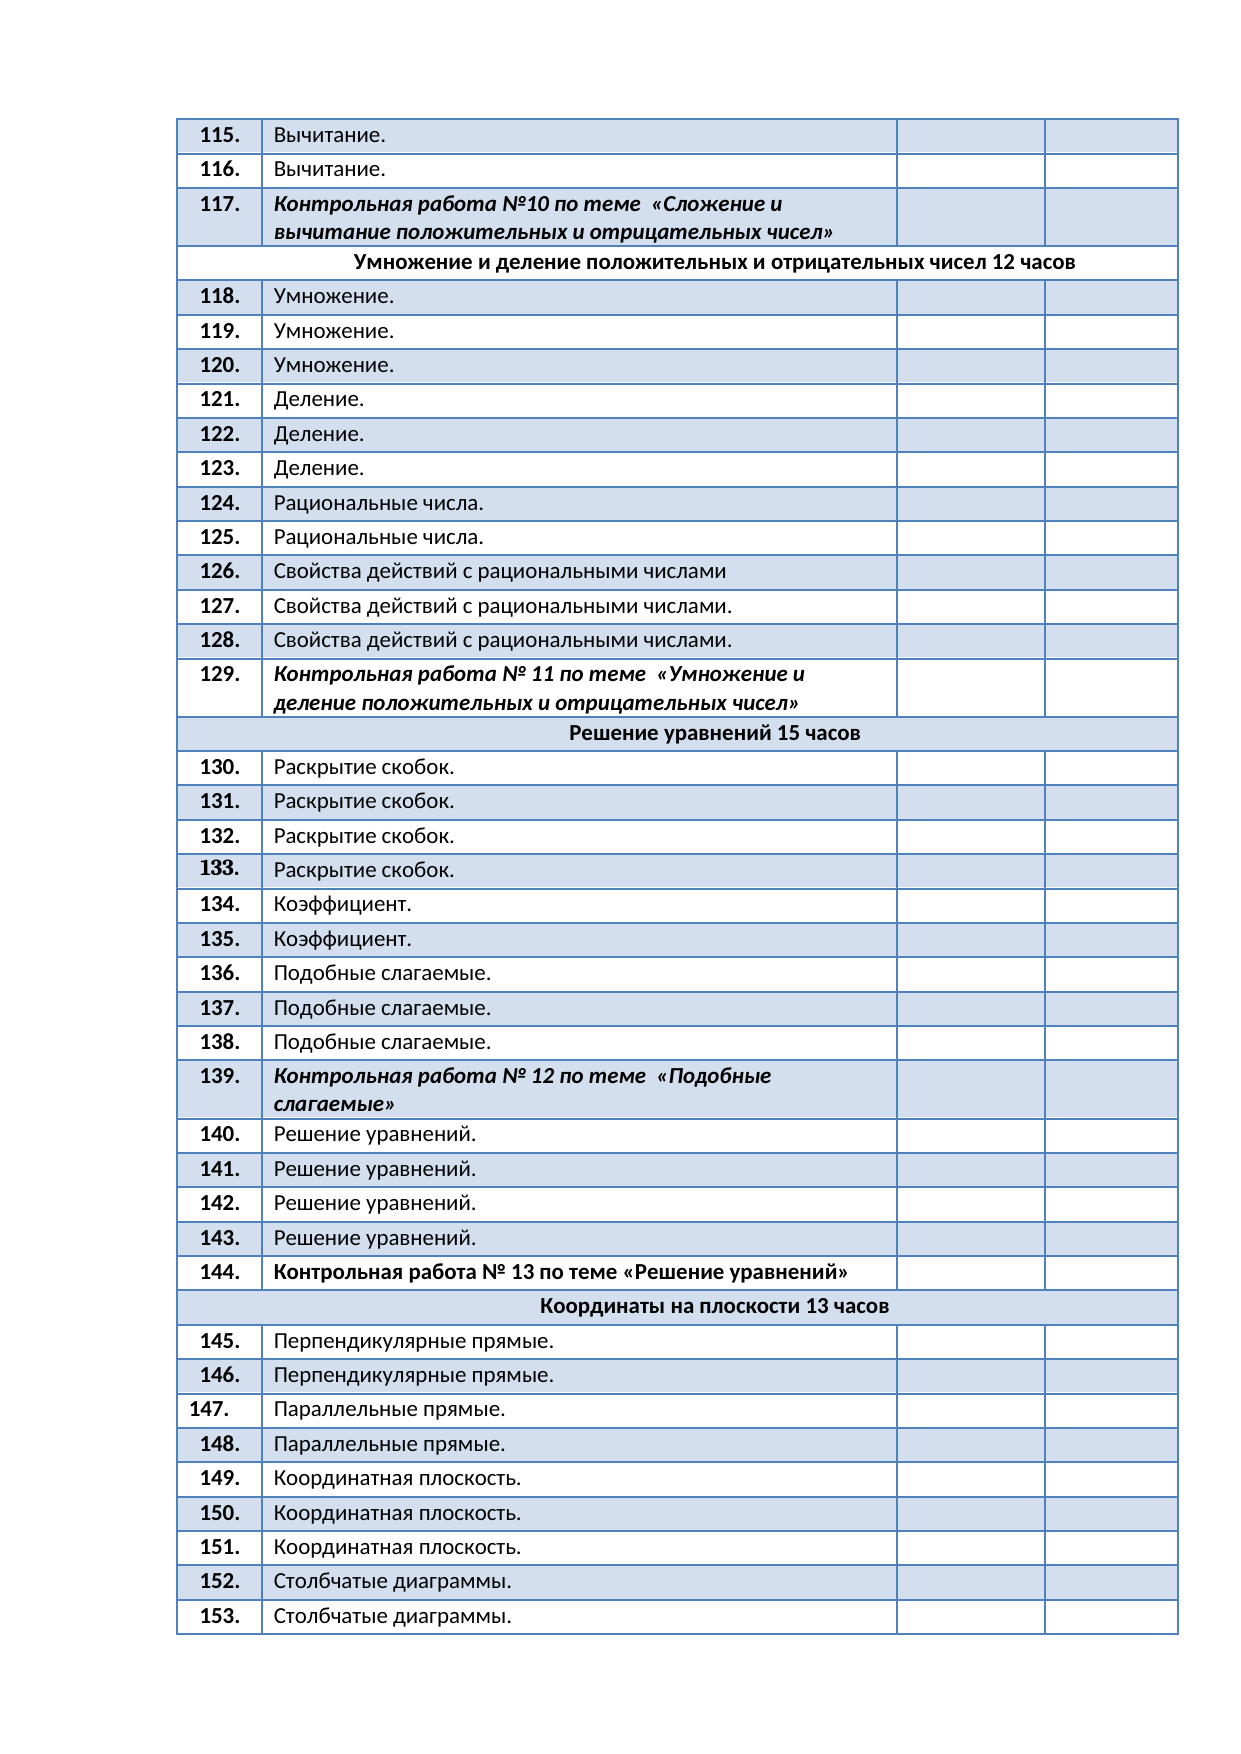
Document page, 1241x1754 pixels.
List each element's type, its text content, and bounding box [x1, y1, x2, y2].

table_cell [898, 1429, 1044, 1461]
table_cell [898, 120, 1044, 152]
table_cell [1046, 660, 1177, 716]
table_cell 151. [178, 1532, 261, 1564]
table_cell Подобные слагаемые. [263, 1027, 896, 1059]
table_cell 139. [178, 1061, 261, 1117]
table_cell 146. [178, 1360, 261, 1392]
table_cell Рациональные числа. [263, 488, 896, 520]
table_cell Деление. [263, 419, 896, 451]
table_cell Умножение и деление положительных и отрицательных чисел 12 часов [178, 247, 1177, 279]
table_cell [898, 1463, 1044, 1496]
table_cell 123. [178, 453, 261, 486]
table_cell Параллельные прямые. [263, 1395, 896, 1427]
table_cell Столбчатые диаграммы. [263, 1601, 896, 1633]
table_cell Координатная плоскость. [263, 1498, 896, 1530]
table_cell [1046, 1463, 1177, 1496]
table_cell 138. [178, 1027, 261, 1059]
table_cell [1046, 316, 1177, 348]
table_cell [1046, 625, 1177, 657]
table_cell [898, 1027, 1044, 1059]
table_cell [898, 155, 1044, 187]
table_cell 142. [178, 1188, 261, 1221]
table_cell [1046, 1429, 1177, 1461]
table_cell Решение уравнений. [263, 1120, 896, 1152]
table_cell [1046, 522, 1177, 554]
table_cell Коэффициент. [263, 890, 896, 922]
table_cell [1046, 350, 1177, 382]
table_cell [898, 1360, 1044, 1392]
table_cell Решение уравнений 15 часов [178, 718, 1177, 750]
table_cell [1046, 419, 1177, 451]
table_cell [898, 1257, 1044, 1289]
table_cell Рациональные числа. [263, 522, 896, 554]
table_cell 134. [178, 890, 261, 922]
table_cell [1046, 1027, 1177, 1059]
table_cell [898, 890, 1044, 922]
table_cell 144. [178, 1257, 261, 1289]
table_cell [1046, 821, 1177, 853]
table_cell [898, 752, 1044, 784]
table_cell 140. [178, 1120, 261, 1152]
table_cell Умножение. [263, 350, 896, 382]
table_cell 152. [178, 1566, 261, 1599]
table_cell [898, 453, 1044, 486]
table_cell Перпендикулярные прямые. [263, 1360, 896, 1392]
table_cell 128. [178, 625, 261, 657]
table_cell [1046, 1120, 1177, 1152]
table_cell [1046, 924, 1177, 956]
table_cell [898, 1061, 1044, 1117]
table_cell [1046, 1154, 1177, 1186]
table_cell 121. [178, 385, 261, 417]
table_cell [898, 556, 1044, 589]
table_cell 143. [178, 1223, 261, 1255]
table_cell [898, 350, 1044, 382]
table_cell [1046, 1360, 1177, 1392]
table_cell [898, 924, 1044, 956]
table_cell [1046, 786, 1177, 819]
table_cell [898, 1326, 1044, 1358]
table_cell 145. [178, 1326, 261, 1358]
table_cell 135. [178, 924, 261, 956]
table_cell Подобные слагаемые. [263, 993, 896, 1025]
table_cell [898, 385, 1044, 417]
table_cell [1046, 591, 1177, 623]
table_cell [1046, 1532, 1177, 1564]
table_cell 127. [178, 591, 261, 623]
table_cell [898, 786, 1044, 819]
table_cell Раскрытие скобок. [263, 786, 896, 819]
table_cell [898, 821, 1044, 853]
table_cell [1046, 385, 1177, 417]
table_cell 149. [178, 1463, 261, 1496]
table_cell [1046, 1061, 1177, 1117]
table_cell [1046, 488, 1177, 520]
table_cell 130. [178, 752, 261, 784]
table_cell [898, 1498, 1044, 1530]
table_cell [1046, 1566, 1177, 1599]
table_cell [1046, 1257, 1177, 1289]
table_cell Решение уравнений. [263, 1223, 896, 1255]
table_cell Контрольная работа № 13 по теме «Решение уравнений» [263, 1257, 896, 1289]
table_cell 129. [178, 660, 261, 716]
table_cell 141. [178, 1154, 261, 1186]
table_cell Раскрытие скобок. [263, 821, 896, 853]
table_cell Контрольная работа №10 по теме «Сложение и вычитание положительных и отрицательных чисел» [263, 189, 896, 245]
table_cell [898, 855, 1044, 887]
table_cell 125. [178, 522, 261, 554]
table_cell [898, 1154, 1044, 1186]
table_cell [898, 488, 1044, 520]
table_cell [1046, 556, 1177, 589]
table_cell Умножение. [263, 281, 896, 314]
table_cell Координатная плоскость. [263, 1532, 896, 1564]
table_cell Контрольная работа № 12 по теме «Подобные слагаемые» [263, 1061, 896, 1117]
table_cell 131. [178, 786, 261, 819]
table_cell [898, 1188, 1044, 1221]
table_cell Координаты на плоскости 13 часов [178, 1291, 1177, 1324]
table_cell Подобные слагаемые. [263, 958, 896, 991]
table_cell 147. [178, 1395, 261, 1427]
table_cell [898, 189, 1044, 245]
table_cell [898, 1120, 1044, 1152]
table_cell [1046, 890, 1177, 922]
table_cell 150. [178, 1498, 261, 1530]
table_cell [898, 522, 1044, 554]
table_cell 119. [178, 316, 261, 348]
table_cell Деление. [263, 453, 896, 486]
table_cell Раскрытие скобок. [263, 752, 896, 784]
table_cell [1046, 958, 1177, 991]
table_cell [898, 993, 1044, 1025]
table_cell Перпендикулярные прямые. [263, 1326, 896, 1358]
table_cell 137. [178, 993, 261, 1025]
table_cell [898, 316, 1044, 348]
table_cell [1046, 1498, 1177, 1530]
table_cell 116. [178, 155, 261, 187]
table_cell [1046, 1223, 1177, 1255]
table_cell [898, 591, 1044, 623]
table_cell Решение уравнений. [263, 1154, 896, 1186]
table_cell 122. [178, 419, 261, 451]
table_cell [898, 1532, 1044, 1564]
table_cell [1046, 1326, 1177, 1358]
table_cell 148. [178, 1429, 261, 1461]
table_cell Решение уравнений. [263, 1188, 896, 1221]
table_cell Раскрытие скобок. [263, 855, 896, 887]
table_cell [898, 625, 1044, 657]
table_cell Столбчатые диаграммы. [263, 1566, 896, 1599]
table_cell Умножение. [263, 316, 896, 348]
table_cell 136. [178, 958, 261, 991]
table_cell 124. [178, 488, 261, 520]
table_cell Координатная плоскость. [263, 1463, 896, 1496]
table_cell 132. [178, 821, 261, 853]
table_cell Свойства действий с рациональными числами. [263, 591, 896, 623]
table_cell [898, 958, 1044, 991]
table_cell [898, 1223, 1044, 1255]
table_cell [898, 1395, 1044, 1427]
table_cell Контрольная работа № 11 по теме «Умножение и деление положительных и отрицательных чисел» [263, 660, 896, 716]
table_cell 153. [178, 1601, 261, 1633]
table_cell [898, 419, 1044, 451]
table_cell [1046, 155, 1177, 187]
table_cell 115. [178, 120, 261, 152]
table_cell [1046, 1395, 1177, 1427]
table_cell 118. [178, 281, 261, 314]
table_cell Деление. [263, 385, 896, 417]
table_cell [898, 1566, 1044, 1599]
table_cell 117. [178, 189, 261, 245]
table_cell [898, 1601, 1044, 1633]
table_cell [1046, 453, 1177, 486]
table_cell Коэффициент. [263, 924, 896, 956]
table_cell [1046, 189, 1177, 245]
table_cell [1046, 1601, 1177, 1633]
table_cell Параллельные прямые. [263, 1429, 896, 1461]
table_cell [1046, 120, 1177, 152]
table_cell Вычитание. [263, 155, 896, 187]
table_cell 126. [178, 556, 261, 589]
table_cell [1046, 1188, 1177, 1221]
table_cell [1046, 855, 1177, 887]
table_cell [1046, 752, 1177, 784]
table_cell [1046, 993, 1177, 1025]
table_cell 120. [178, 350, 261, 382]
table_cell [1046, 281, 1177, 314]
table_cell [898, 281, 1044, 314]
table_cell Свойства действий с рациональными числами [263, 556, 896, 589]
table_cell [898, 660, 1044, 716]
table_cell Свойства действий с рациональными числами. [263, 625, 896, 657]
table_cell 133. [178, 855, 261, 887]
table_cell Вычитание. [263, 120, 896, 152]
